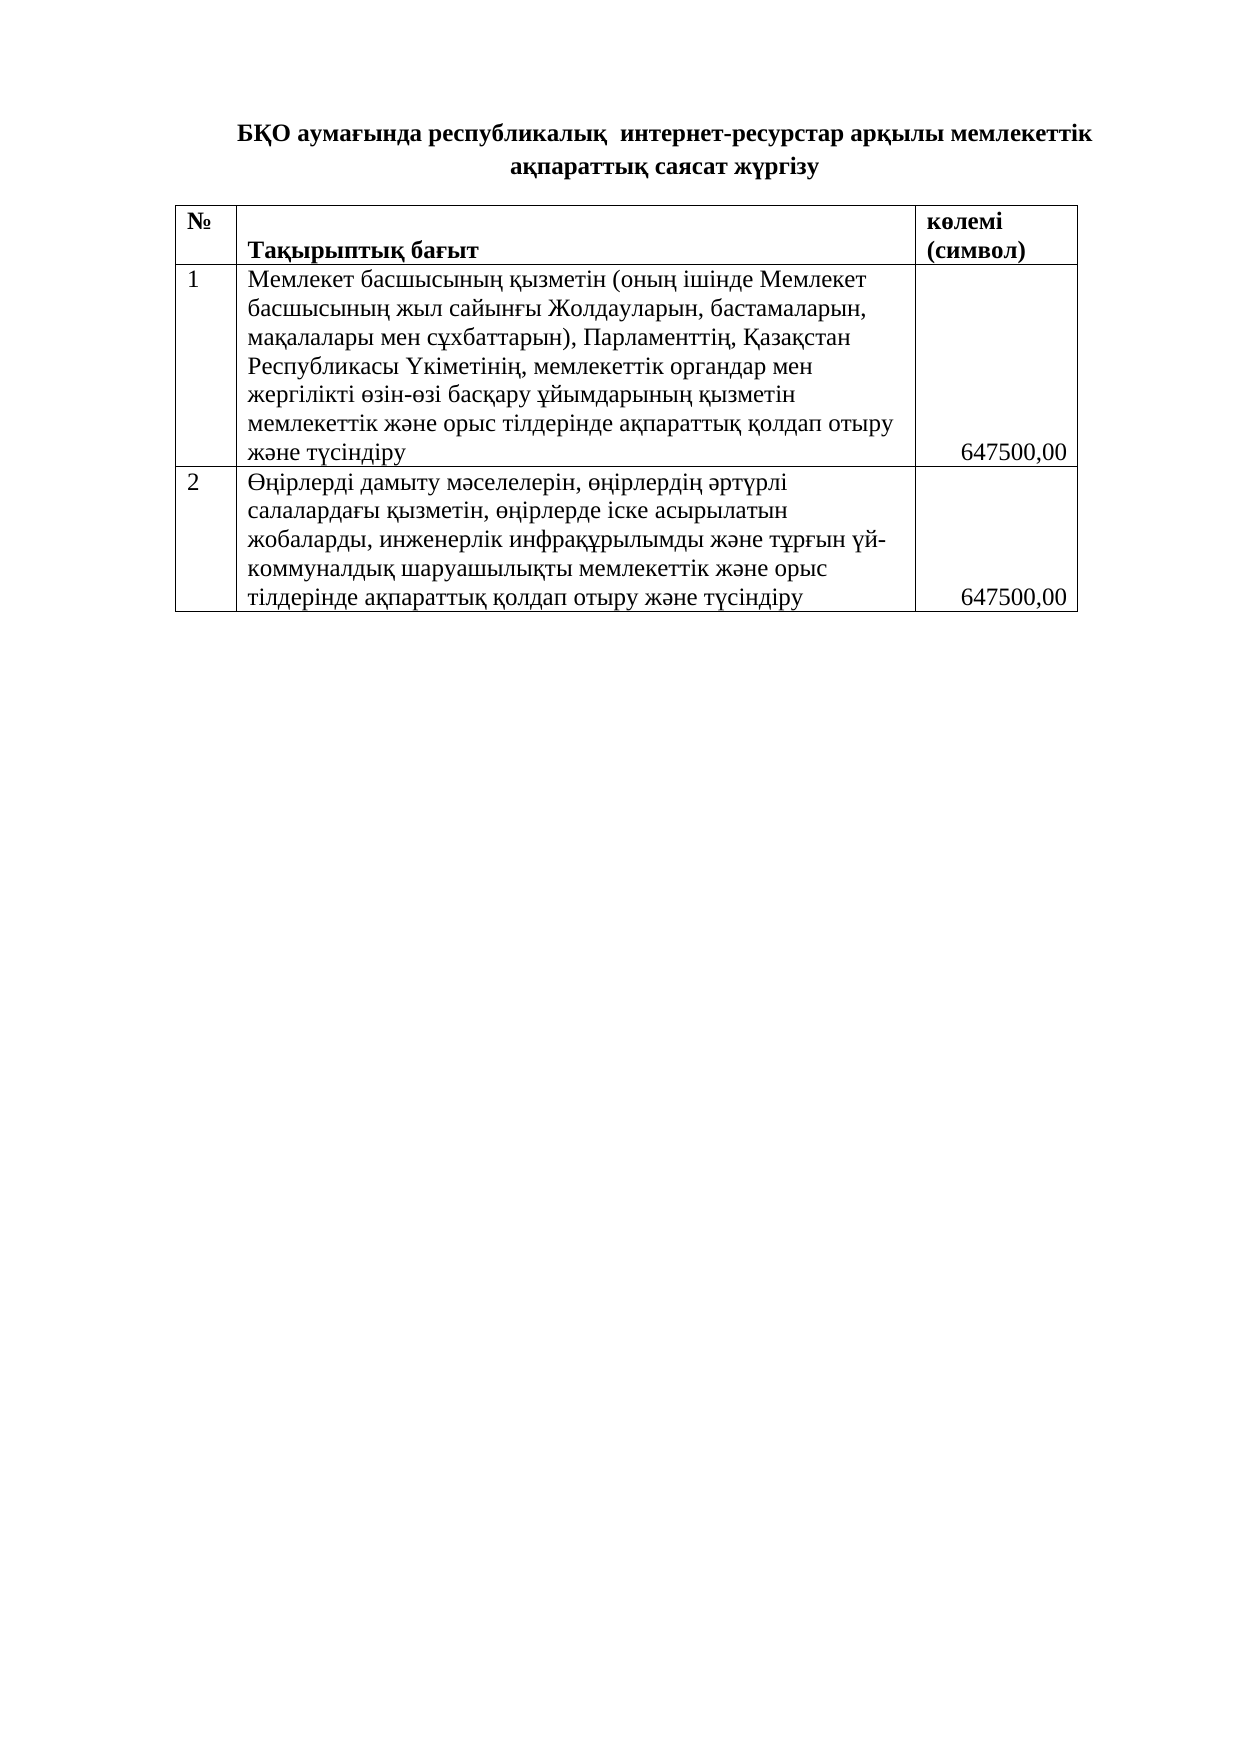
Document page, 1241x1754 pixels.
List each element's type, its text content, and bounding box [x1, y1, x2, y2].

table_header Тақырыптық бағыт [237, 206, 915, 263]
table_header № [176, 206, 236, 263]
table_cell 1 [176, 265, 236, 466]
table_cell Мемлекет басшысының қызметін (оның ішінде Мемлекет басшысының жыл сайынғы Жолдауларын, бастамаларын, мақалалары мен сұхбаттарын), Парламенттің, Қазақстан Республикасы Үкіметінің, мемлекеттік органдар мен жергілікті өзін-өзі басқару ұйымдарының қызметін мемлекеттік және орыс тілдерінде ақпараттық қолдап отыру және түсіндіру [237, 265, 915, 466]
text БҚО аумағында республикалық интернет-ресурстар арқылы мемлекеттік ақпараттық саясат жүргізу [177, 118, 1152, 180]
table_cell 647500,00 [916, 467, 1077, 611]
table_cell Өңірлерді дамыту мәселелерін, өңірлердің әртүрлі салалардағы қызметін, өңірлерде іске асырылатын жобаларды, инженерлік инфрақұрылымды және тұрғын үй-коммуналдық шаруашылықты мемлекеттік және орыс тілдерінде ақпараттық қолдап отыру және түсіндіру [237, 467, 915, 611]
table_header көлемі (символ) [916, 206, 1077, 263]
table_cell 647500,00 [916, 265, 1077, 466]
table_cell 2 [176, 467, 236, 611]
